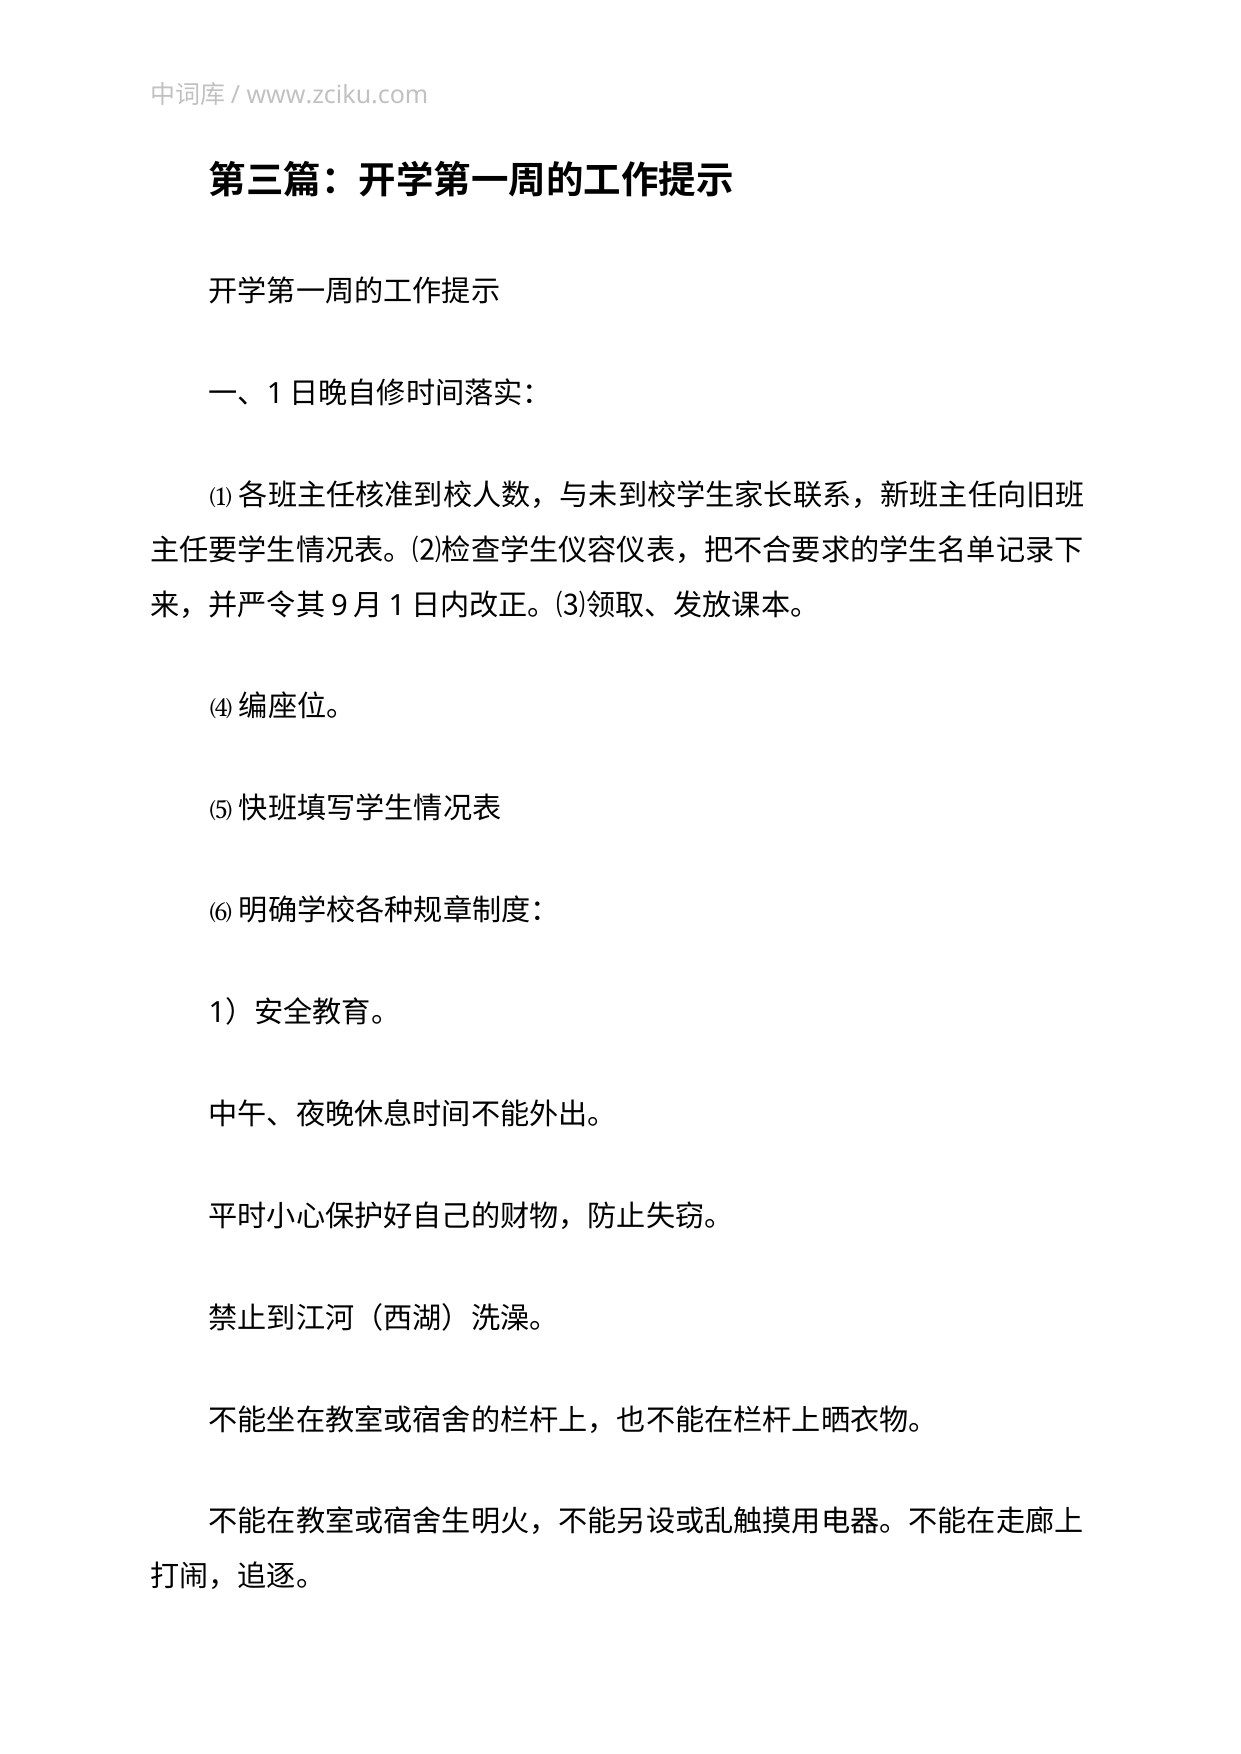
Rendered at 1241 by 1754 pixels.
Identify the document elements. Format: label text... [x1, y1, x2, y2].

text 不能在教室或宿舍生明火，不能另设或乱触摸用电器。不能在走廊上打闹，追逐。 [150, 1498, 1090, 1595]
text 一、1日晚自修时间落实： [150, 369, 1090, 412]
text ⑸快班填写学生情况表 [150, 785, 1090, 827]
text 不能坐在教室或宿舍的栏杆上，也不能在栏杆上晒衣物。 [150, 1396, 1090, 1438]
text 1）安全教育。 [150, 989, 1090, 1031]
text 开学第一周的工作提示 [150, 267, 1090, 310]
text 中午、夜晚休息时间不能外出。 [150, 1091, 1090, 1133]
text 禁止到江河（西湖）洗澡。 [150, 1294, 1090, 1337]
text ⑹明确学校各种规章制度： [150, 887, 1090, 929]
text ⑴各班主任核准到校人数，与未到校学生家长联系，新班主任向旧班主任要学生情况表。⑵检查学生仪容仪表，把不合要求的学生名单记录下来，并严令其9月1日内改正。⑶领取、发放课本。 [150, 471, 1090, 623]
text ⑷编座位。 [150, 683, 1090, 725]
text 第三篇：开学第一周的工作提示 [150, 150, 1090, 204]
text 平时小心保护好自己的财物，防止失窃。 [150, 1193, 1090, 1235]
